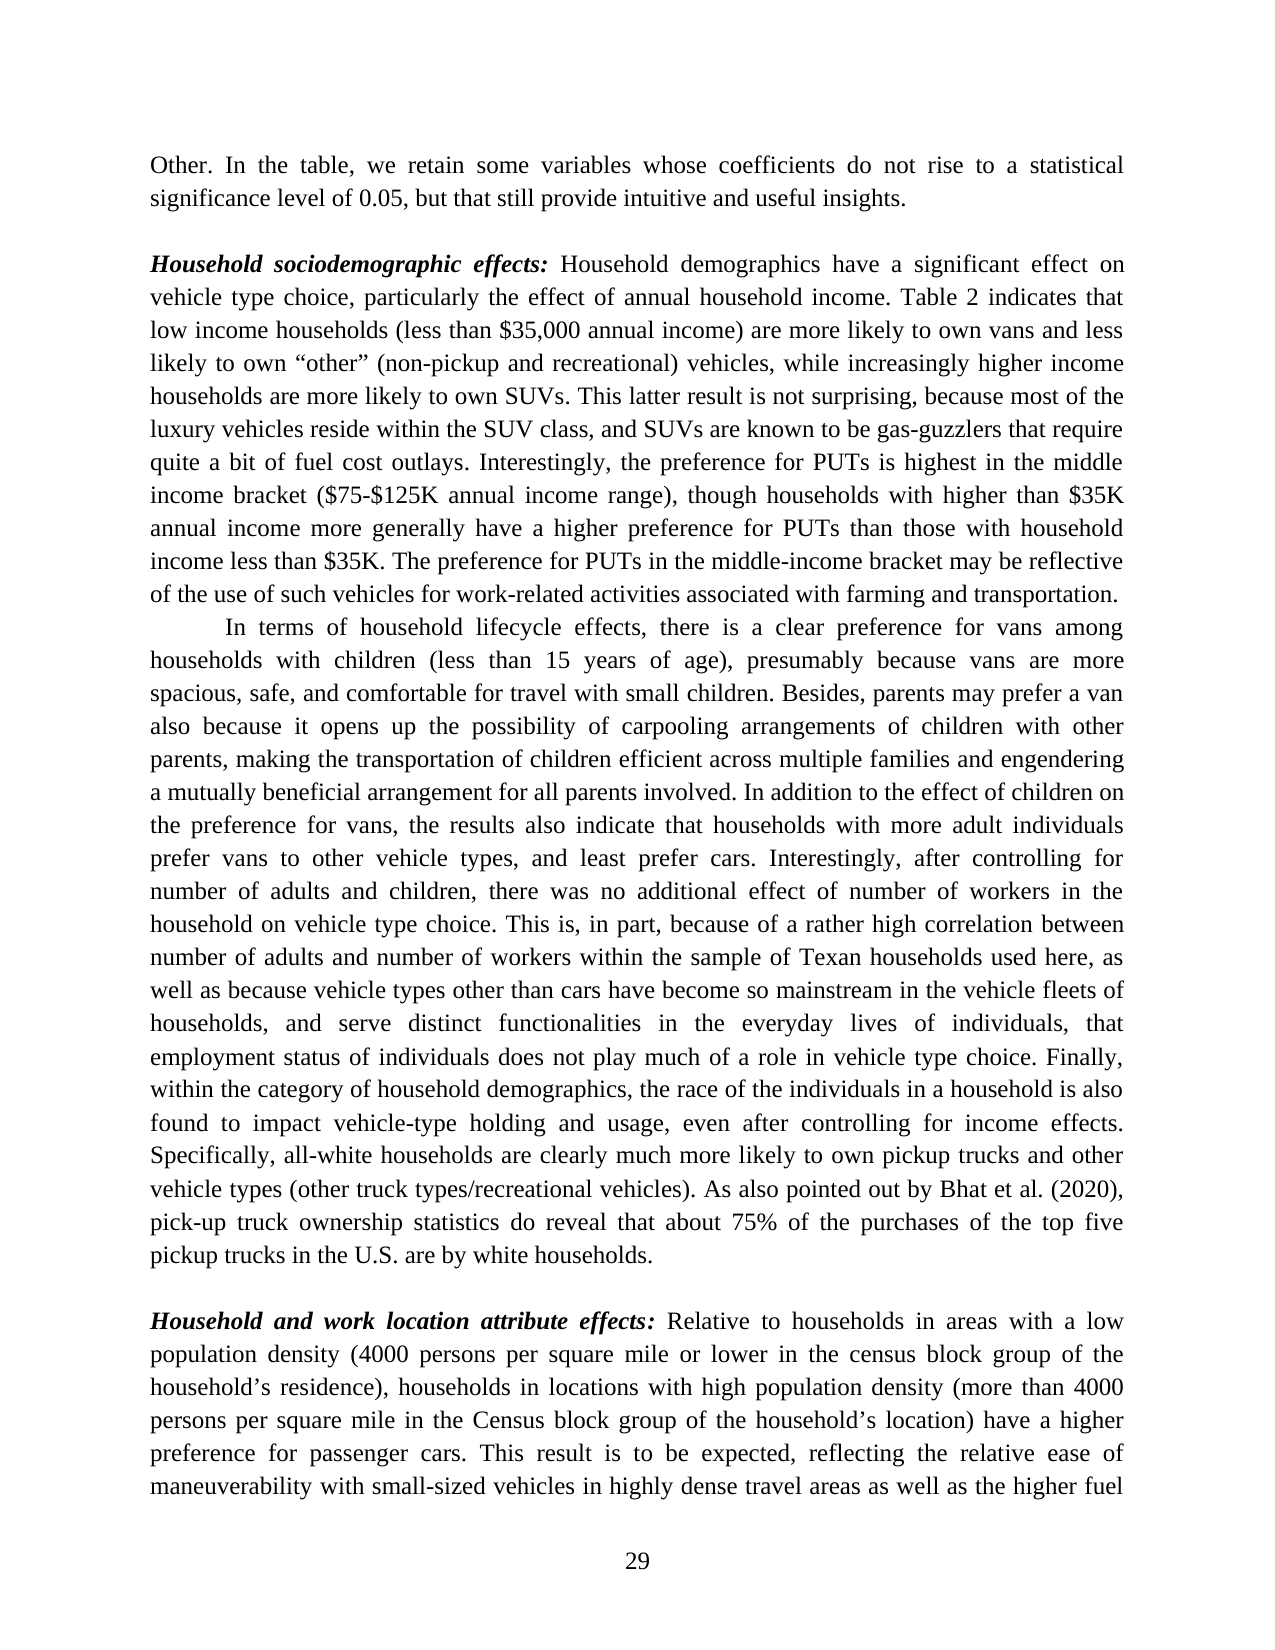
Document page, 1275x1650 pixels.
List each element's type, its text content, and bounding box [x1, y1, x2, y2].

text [150, 150, 1125, 212]
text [150, 1306, 1125, 1499]
text In terms of household lifecycle effects, there is a clear preference for vans among households with children (less than 15 years of age), presumably because vans are more spacious, safe, and comfortable for travel with small children. Besides, parents may prefer a van also because it opens up the possibility of carpooling arrangements of children with other parents, making the transportation of children efficient across multiple families and engendering a mutually beneficial arrangement for all parents involved. In addition to the effect of children on the preference for vans, the results also indicate that households with more adult individuals prefer vans to other vehicle types, and least prefer cars. Interestingly, after controlling for number of adults and children, there was no additional effect of number of workers in the household on vehicle type choice. This is, in part, because of a rather high correlation between number of adults and number of workers within the sample of Texan households used here, as well as because vehicle types other than cars have become so mainstream in the vehicle fleets of households, and serve distinct functionalities in the everyday lives of individuals, that employment status of individuals does not play much of a role in vehicle type choice. Finally, within the category of household demographics, the race of the individuals in a household is also found to impact vehicle-type holding and usage, even after controlling for income effects. Specifically, all-white households are clearly much more likely to own pickup trucks and other vehicle types (other truck types/recreational vehicles). As also pointed out by Bhat et al. (2020), pick-up truck ownership statistics do reveal that about 75% of the purchases of the top five pickup trucks in the U.S. are by white households. [150, 612, 1125, 1268]
text Household sociodemographic effects: Household demographics have a significant effect on vehicle type choice, particularly the effect of annual household income. Table 2 indicates that low income households (less than $35,000 annual income) are more likely to own vans and less likely to own “other” (non-pickup and recreational) vehicles, while increasingly higher income households are more likely to own SUVs. This latter result is not surprising, because most of the luxury vehicles reside within the SUV class, and SUVs are known to be gas-guzzlers that require quite a bit of fuel cost outlays. Interestingly, the preference for PUTs is highest in the middle income bracket ($75-$125K annual income range), though households with higher than $35K annual income more generally have a higher preference for PUTs than those with household income less than $35K. The preference for PUTs in the middle-income bracket may be reflective of the use of such vehicles for work-related activities associated with farming and transportation. [150, 249, 1125, 608]
